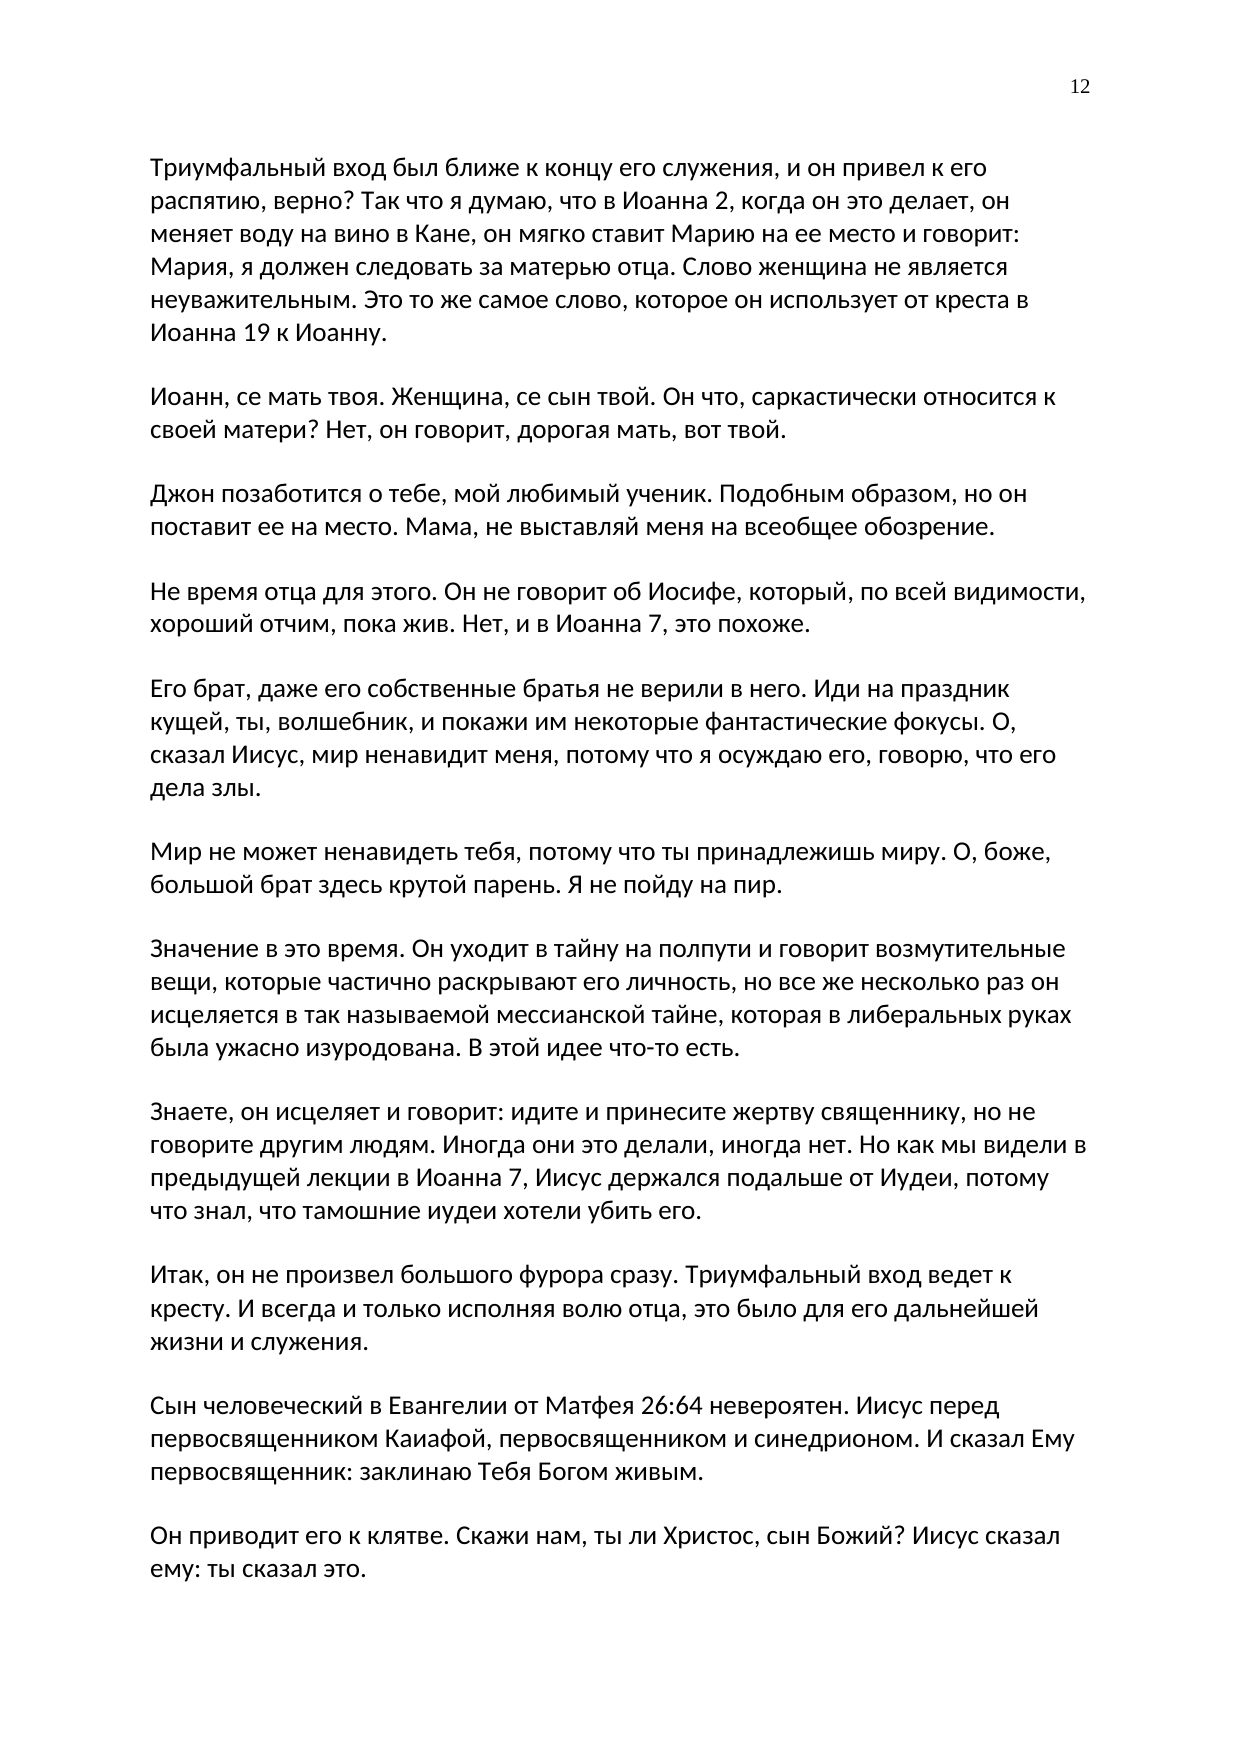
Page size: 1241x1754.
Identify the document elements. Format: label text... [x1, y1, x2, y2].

text Мир не может ненавидеть тебя, потому что ты принадлежишь миру. О, боже, большой брат здесь крутой парень. Я не пойду на пир. [150, 834, 1090, 900]
text Джон позаботится о тебе, мой любимый ученик. Подобным образом, но он поставит ее на место. Мама, не выставляй меня на всеобщее обозрение. [150, 476, 1090, 542]
text Значение в это время. Он уходит в тайну на полпути и говорит возмутительные вещи, которые частично раскрывают его личность, но все же несколько раз он исцеляется в так называемой мессианской тайне, которая в либеральных руках была ужасно изуродована. В этой идее что-то есть. [150, 931, 1090, 1063]
text Не время отца для этого. Он не говорит об Иосифе, который, по всей видимости, хороший отчим, пока жив. Нет, и в Иоанна 7, это похоже. [150, 574, 1090, 640]
text Итак, он не произвел большого фурора сразу. Триумфальный вход ведет к кресту. И всегда и только исполняя волю отца, это было для его дальнейшей жизни и служения. [150, 1258, 1090, 1357]
text Его брат, даже его собственные братья не верили в него. Иди на праздник кущей, ты, волшебник, и покажи им некоторые фантастические фокусы. О, сказал Иисус, мир ненавидит меня, потому что я осуждаю его, говорю, что его дела злы. [150, 671, 1090, 803]
text Он приводит его к клятве. Скажи нам, ты ли Христос, сын Божий? Иисус сказал ему: ты сказал это. [150, 1518, 1090, 1584]
text Триумфальный вход был ближе к концу его служения, и он привел к его распятию, верно? Так что я думаю, что в Иоанна 2, когда он это делает, он меняет воду на вино в Кане, он мягко ставит Марию на ее место и говорит: Мария, я должен следовать за матерью отца. Слово женщина не является неуважительным. Это то же самое слово, которое он использует от креста в Иоанна 19 к Иоанну. [150, 150, 1090, 348]
text Иоанн, се мать твоя. Женщина, се сын твой. Он что, саркастически относится к своей матери? Нет, он говорит, дорогая мать, вот твой. [150, 379, 1090, 445]
text Сын человеческий в Евангелии от Матфея 26:64 невероятен. Иисус перед первосвященником Каиафой, первосвященником и синедрионом. И сказал Ему первосвященник: заклинаю Тебя Богом живым. [150, 1388, 1090, 1487]
text Знаете, он исцеляет и говорит: идите и принесите жертву священнику, но не говорите другим людям. Иногда они это делали, иногда нет. Но как мы видели в предыдущей лекции в Иоанна 7, Иисус держался подальше от Иудеи, потому что знал, что тамошние иудеи хотели убить его. [150, 1094, 1090, 1227]
